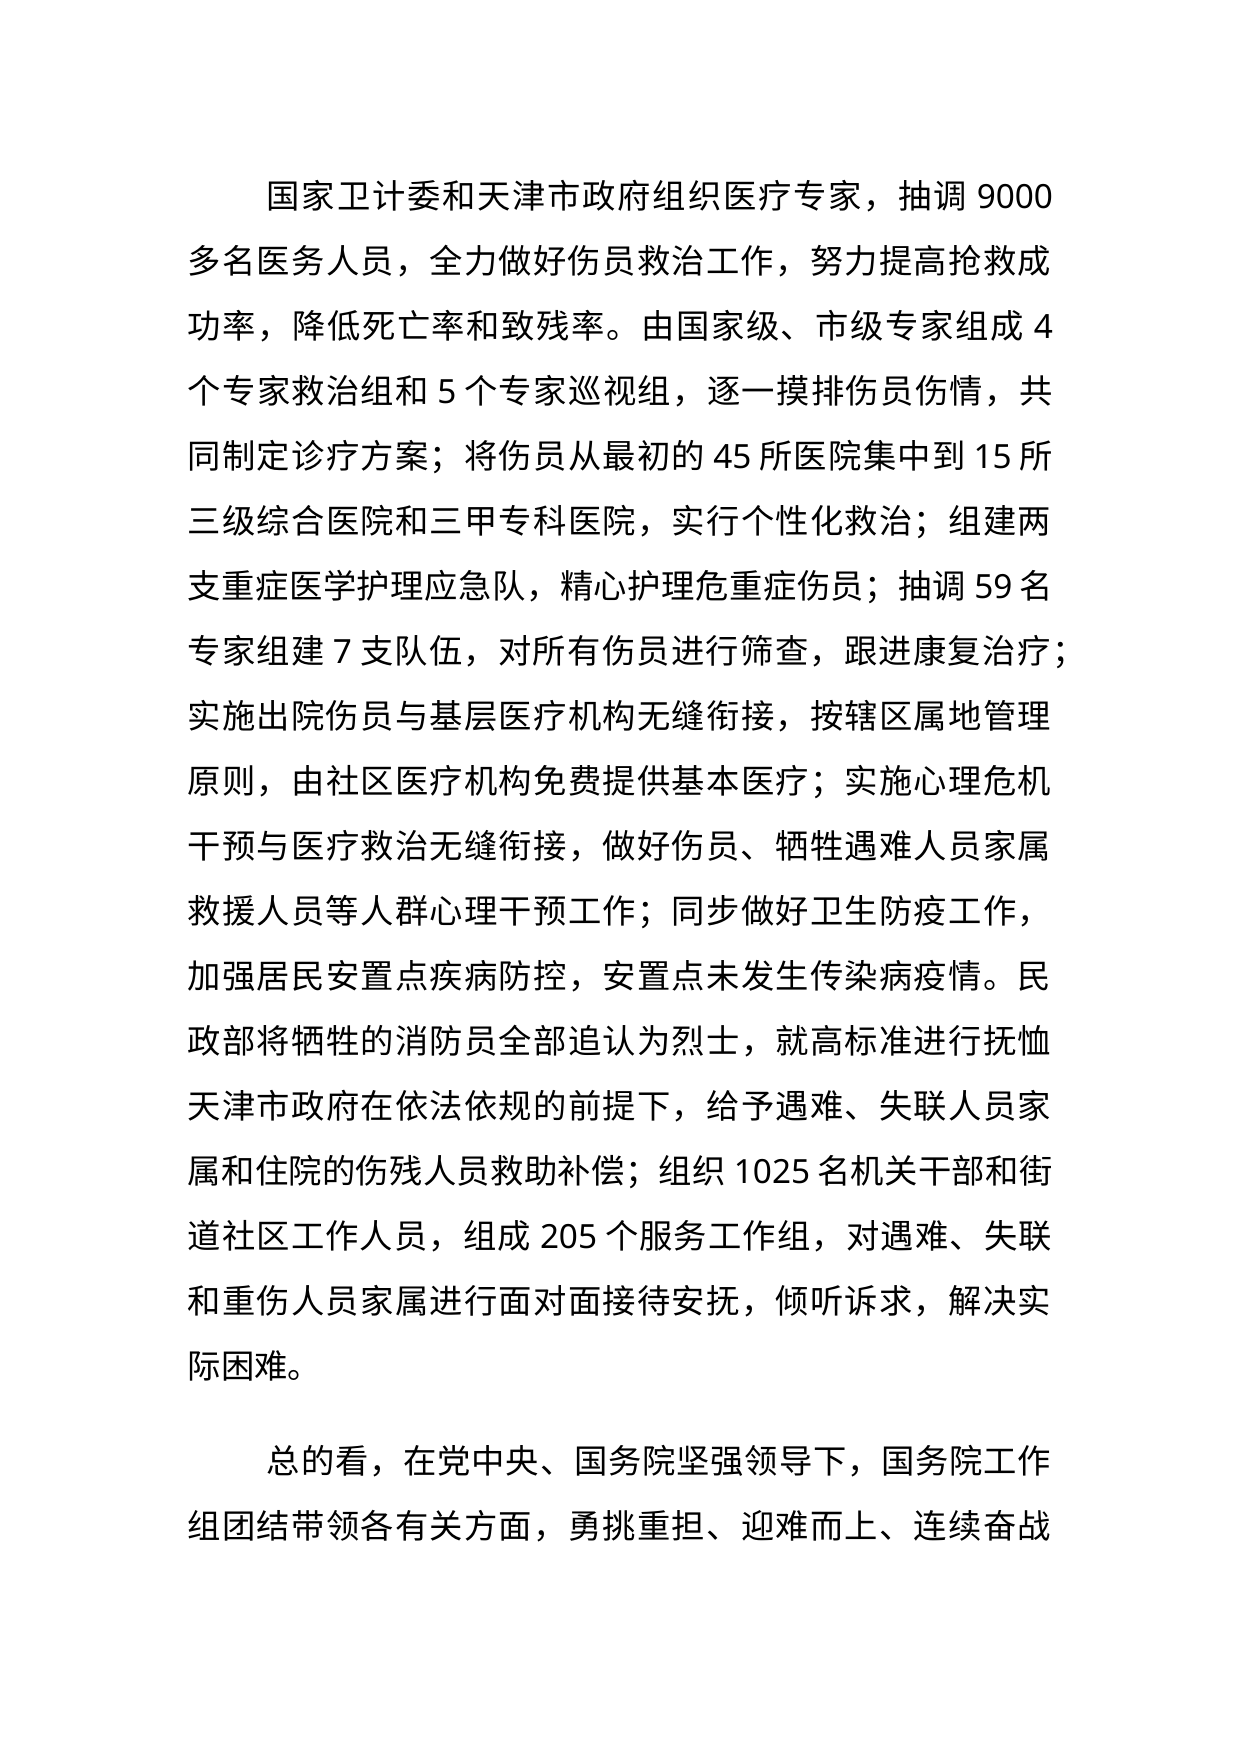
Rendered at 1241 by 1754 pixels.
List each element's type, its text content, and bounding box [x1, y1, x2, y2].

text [187, 1426, 1053, 1556]
text 国家卫计委和天津市政府组织医疗专家，抽调9000多名医务人员，全力做好伤员救治工作，努力提高抢救成功率，降低死亡率和致残率。由国家级、市级专家组成4个专家救治组和5个专家巡视组，逐一摸排伤员伤情，共同制定诊疗方案；将伤员从最初的45所医院集中到15所三级综合医院和三甲专科医院，实行个性化救治；组建两支重症医学护理应急队，精心护理危重症伤员；抽调59名专家组建7支队伍，对所有伤员进行筛查，跟进康复治疗；实施出院伤员与基层医疗机构无缝衔接，按辖区属地管理原则，由社区医疗机构免费提供基本医疗；实施心理危机干预与医疗救治无缝衔接，做好伤员、牺牲遇难人员家属、救援人员等人群心理干预工作；同步做好卫生防疫工作，加强居民安置点疾病防控，安置点未发生传染病疫情。民政部将牺牲的消防员全部追认为烈士，就高标准进行抚恤；天津市政府在依法依规的前提下，给予遇难、失联人员家属和住院的伤残人员救助补偿；组织1025名机关干部和街道社区工作人员，组成205个服务工作组，对遇难、失联和重伤人员家属进行面对面接待安抚，倾听诉求，解决实际困难。 [187, 162, 1053, 1397]
